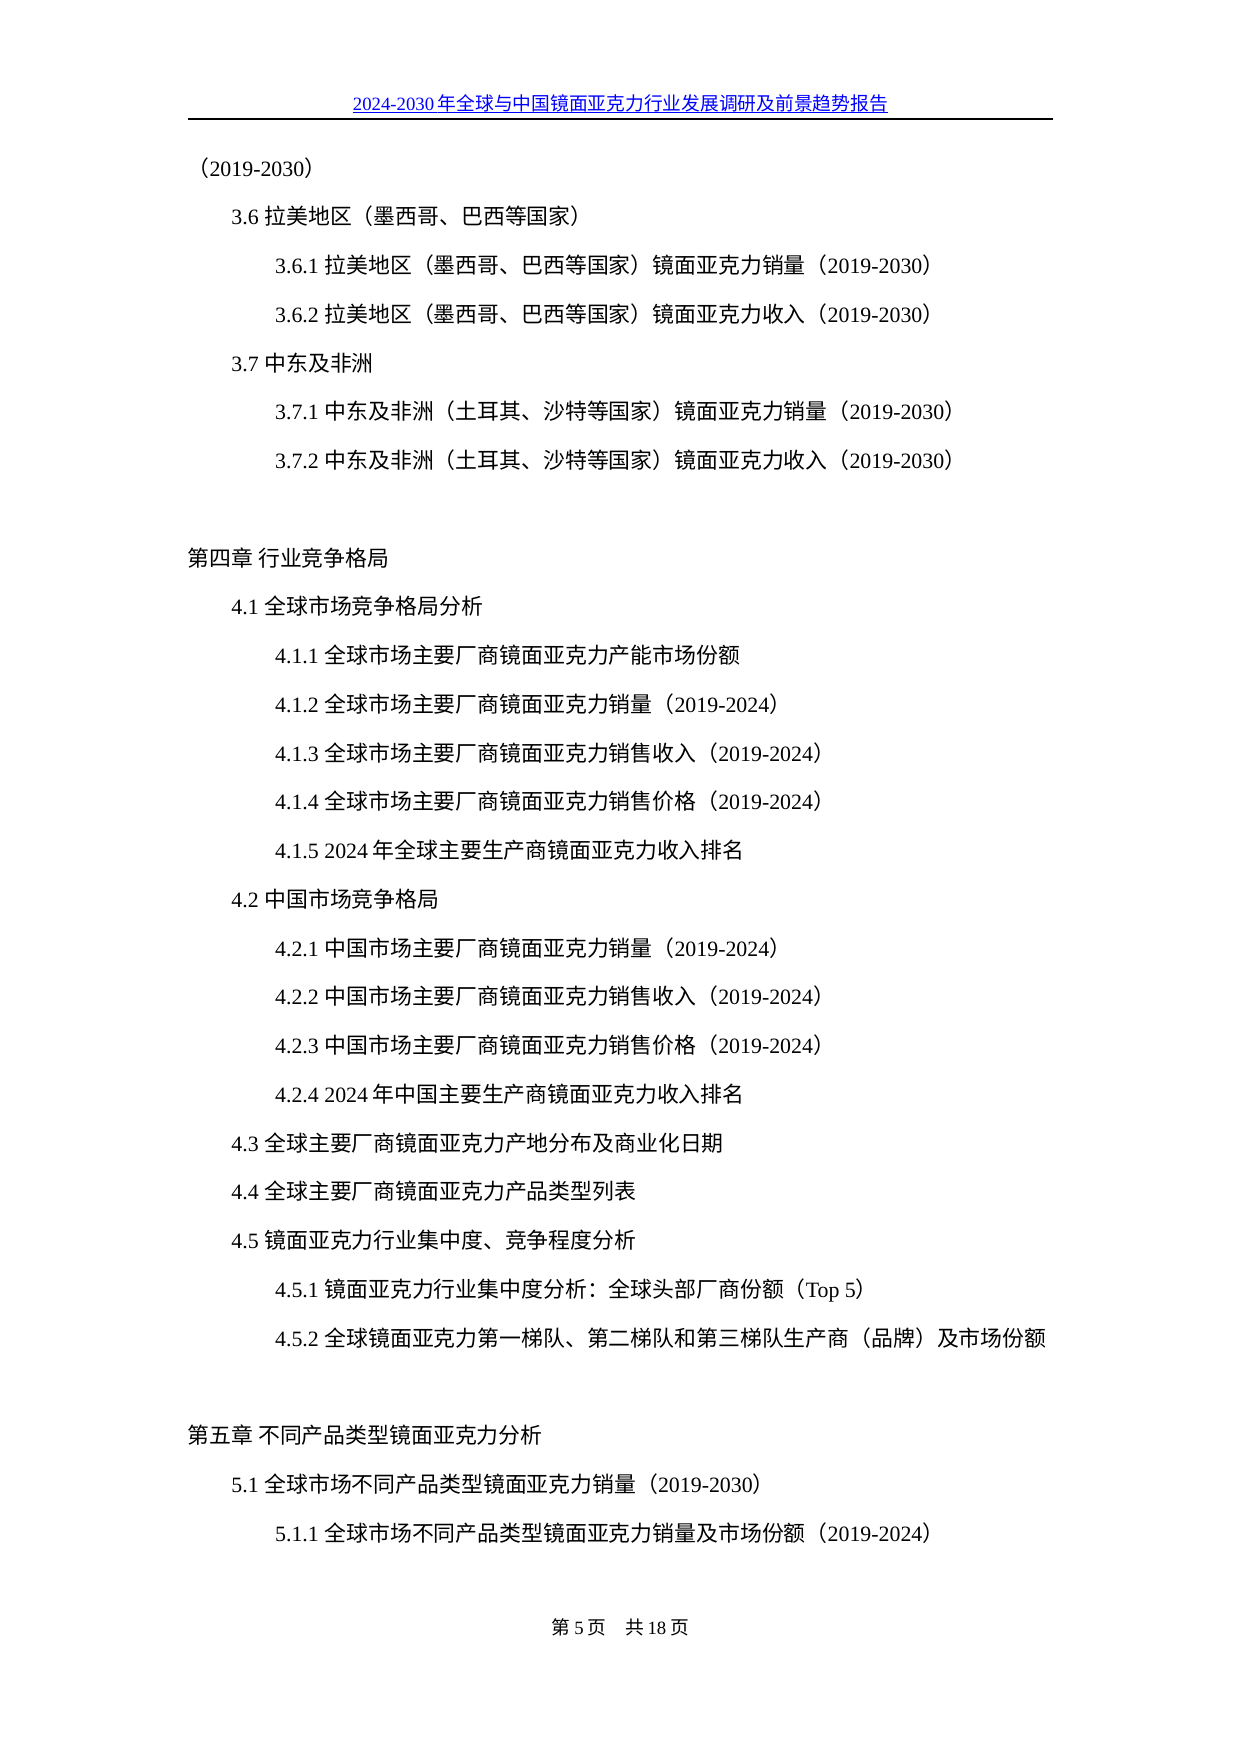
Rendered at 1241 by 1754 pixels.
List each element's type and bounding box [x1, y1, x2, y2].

text [187, 150, 1053, 1548]
